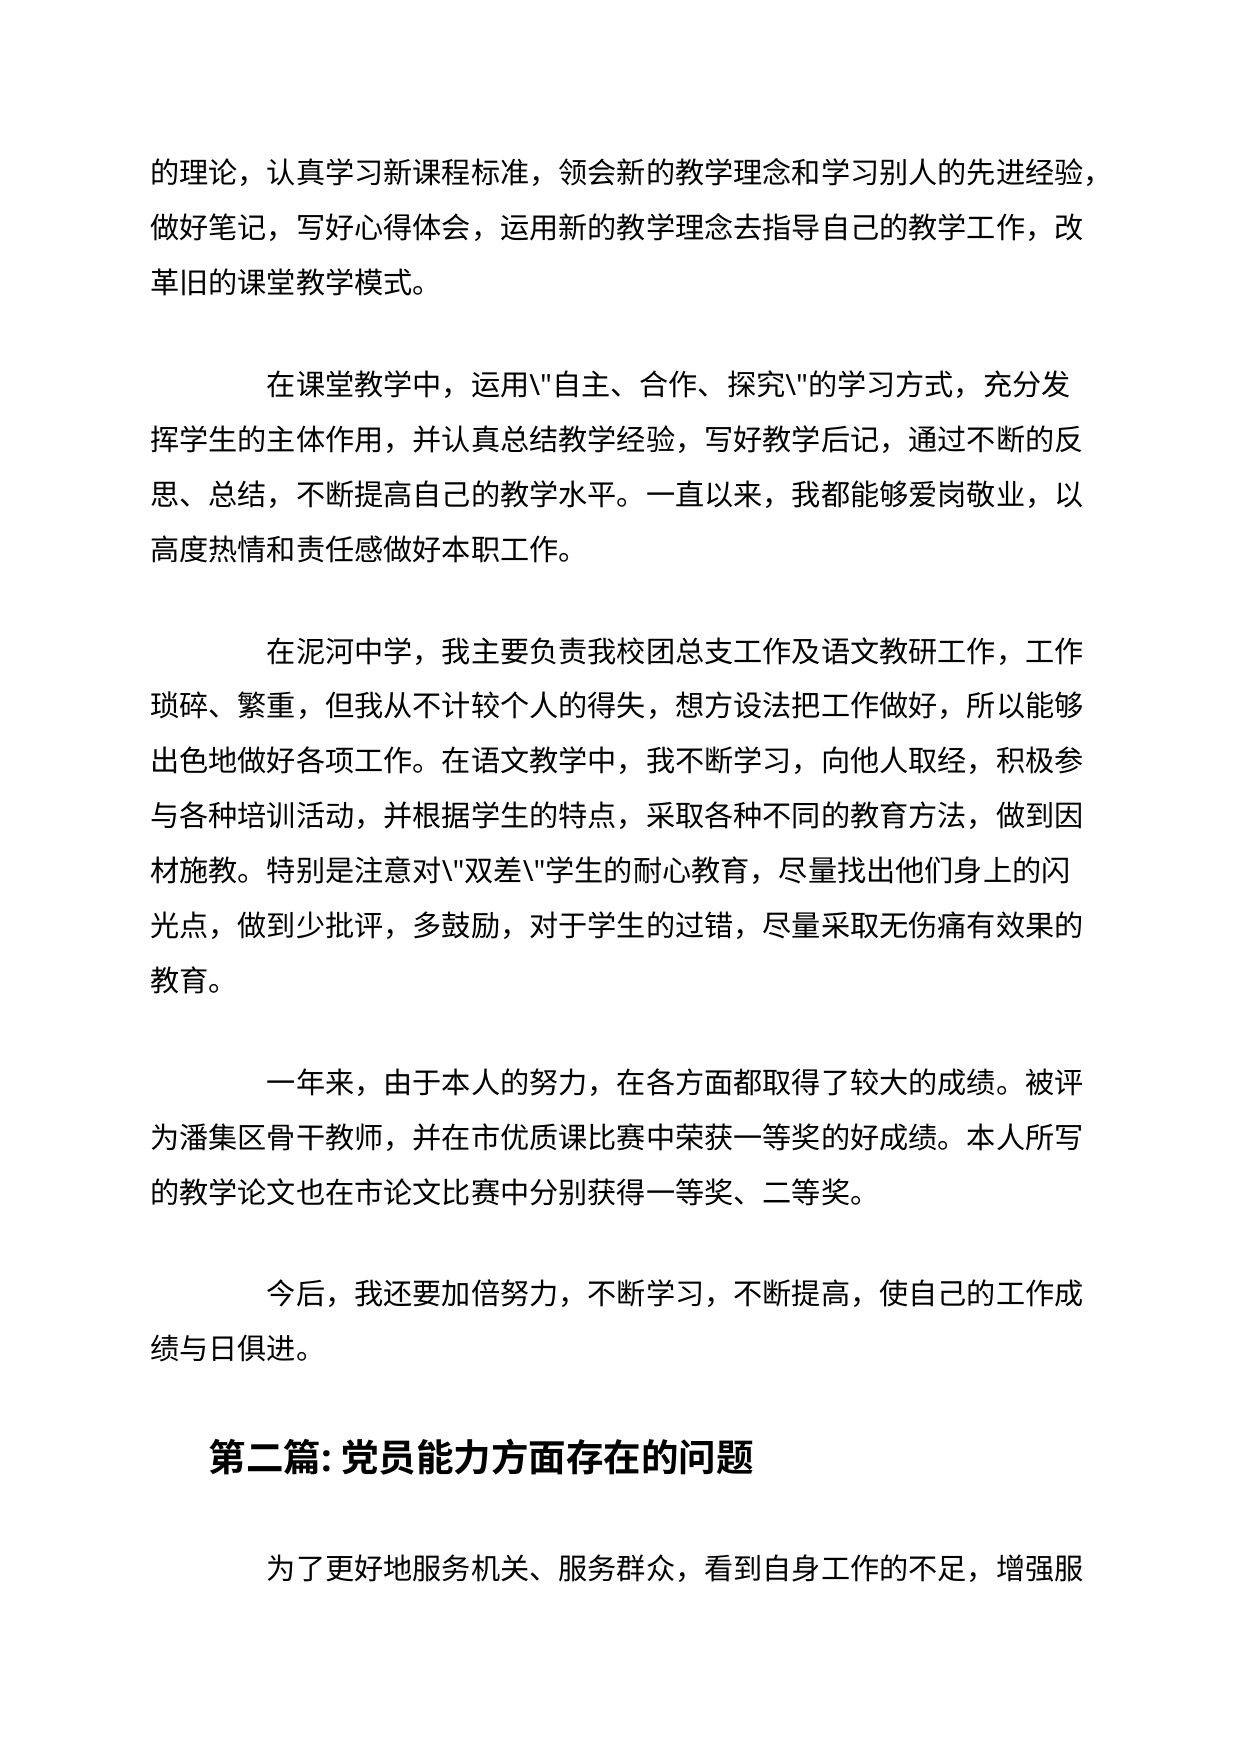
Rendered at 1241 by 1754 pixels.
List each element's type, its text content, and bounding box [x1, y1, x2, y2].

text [150, 1545, 1090, 1587]
text 第二篇: 党员能力方面存在的问题 [150, 1428, 1090, 1482]
text 今后，我还要加倍努力，不断学习，不断提高，使自己的工作成绩与日俱进。 [150, 1271, 1090, 1368]
text 在课堂教学中，运用\"自主、合作、探究\"的学习方式，充分发挥学生的主体作用，并认真总结教学经验，写好教学后记，通过不断的反思、总结，不断提高自己的教学水平。一直以来，我都能够爱岗敬业，以高度热情和责任感做好本职工作。 [150, 362, 1090, 569]
text 在泥河中学，我主要负责我校团总支工作及语文教研工作，工作琐碎、繁重，但我从不计较个人的得失，想方设法把工作做好，所以能够出色地做好各项工作。在语文教学中，我不断学习，向他人取经，积极参与各种培训活动，并根据学生的特点，采取各种不同的教育方法，做到因材施教。特别是注意对\"双差\"学生的耐心教育，尽量找出他们身上的闪光点，做到少批评，多鼓励，对于学生的过错，尽量采取无伤痛有效果的教育。 [150, 628, 1090, 1000]
text 一年来，由于本人的努力，在各方面都取得了较大的成绩。被评为潘集区骨干教师，并在市优质课比赛中荣获一等奖的好成绩。本人所写的教学论文也在市论文比赛中分别获得一等奖、二等奖。 [150, 1059, 1090, 1211]
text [150, 150, 1090, 302]
